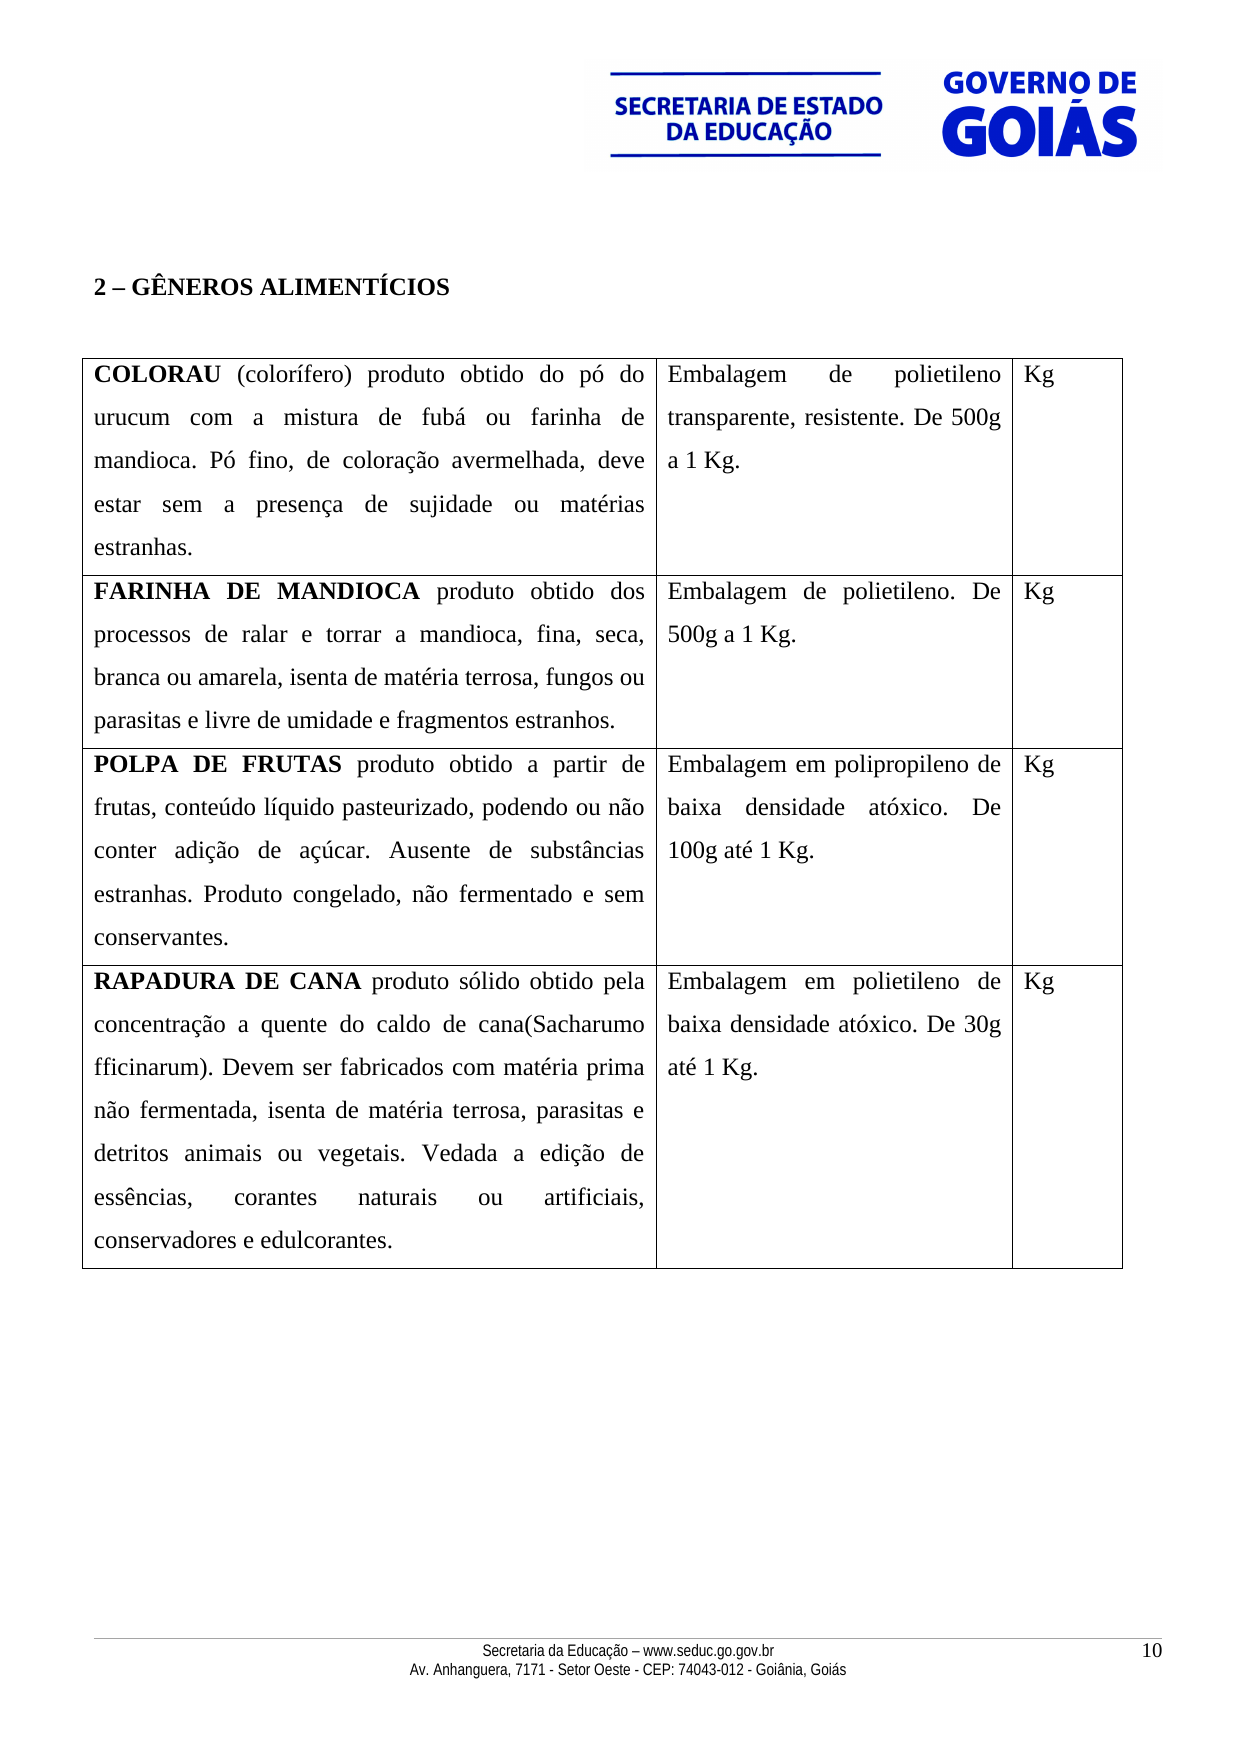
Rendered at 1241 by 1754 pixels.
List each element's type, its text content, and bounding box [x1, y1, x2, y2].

table_cell POLPA DE FRUTAS produto obtido a partir de frutas, conteúdo líquido pasteurizado, podendo ou não conter adição de açúcar. Ausente de substâncias estranhas. Produto congelado, não fermentado e sem conservantes. [83, 749, 656, 965]
table_cell Kg [1013, 966, 1122, 1268]
table_cell Embalagem em polipropileno de baixa densidade atóxico. De 100g até . [657, 749, 1012, 965]
table_cell Embalagem em polietileno de baixa densidade atóxico. De 30g até . [657, 966, 1012, 1268]
table_cell Kg [1013, 576, 1122, 748]
table_cell RAPADURA DE CANA produto sólido obtido pela concentração a quente do caldo de cana(Sacharumo fficinarum). Devem ser fabricados com matéria prima não fermentada, isenta de matéria terrosa, parasitas e detritos animais ou vegetais. Vedada a edição de essências, corantes naturais ou artificiais, conservadores e edulcorantes. [83, 966, 656, 1268]
table_header Kg [1013, 359, 1122, 575]
table_cell FARINHA DE MANDIOCA produto obtido dos processos de ralar e torrar a mandioca, fina, seca, branca ou amarela, isenta de matéria terrosa, fungos ou parasitas e livre de umidade e fragmentos estranhos. [83, 576, 656, 748]
text 2 – GÊNEROS ALIMENTÍCIOS [94, 272, 1162, 301]
table_cell Embalagem de polietileno. De 500g a . [657, 576, 1012, 748]
table_cell Kg [1013, 749, 1122, 965]
table_header Embalagem de polietileno transparente, resistente. De 500g a . [657, 359, 1012, 575]
table_header COLORAU (colorífero) produto obtido do pó do urucum com a mistura de fubá ou farinha de mandioca. Pó fino, de coloração avermelhada, deve estar sem a presença de sujidade ou matérias estranhas. [83, 359, 656, 575]
picture [584, 59, 1163, 172]
